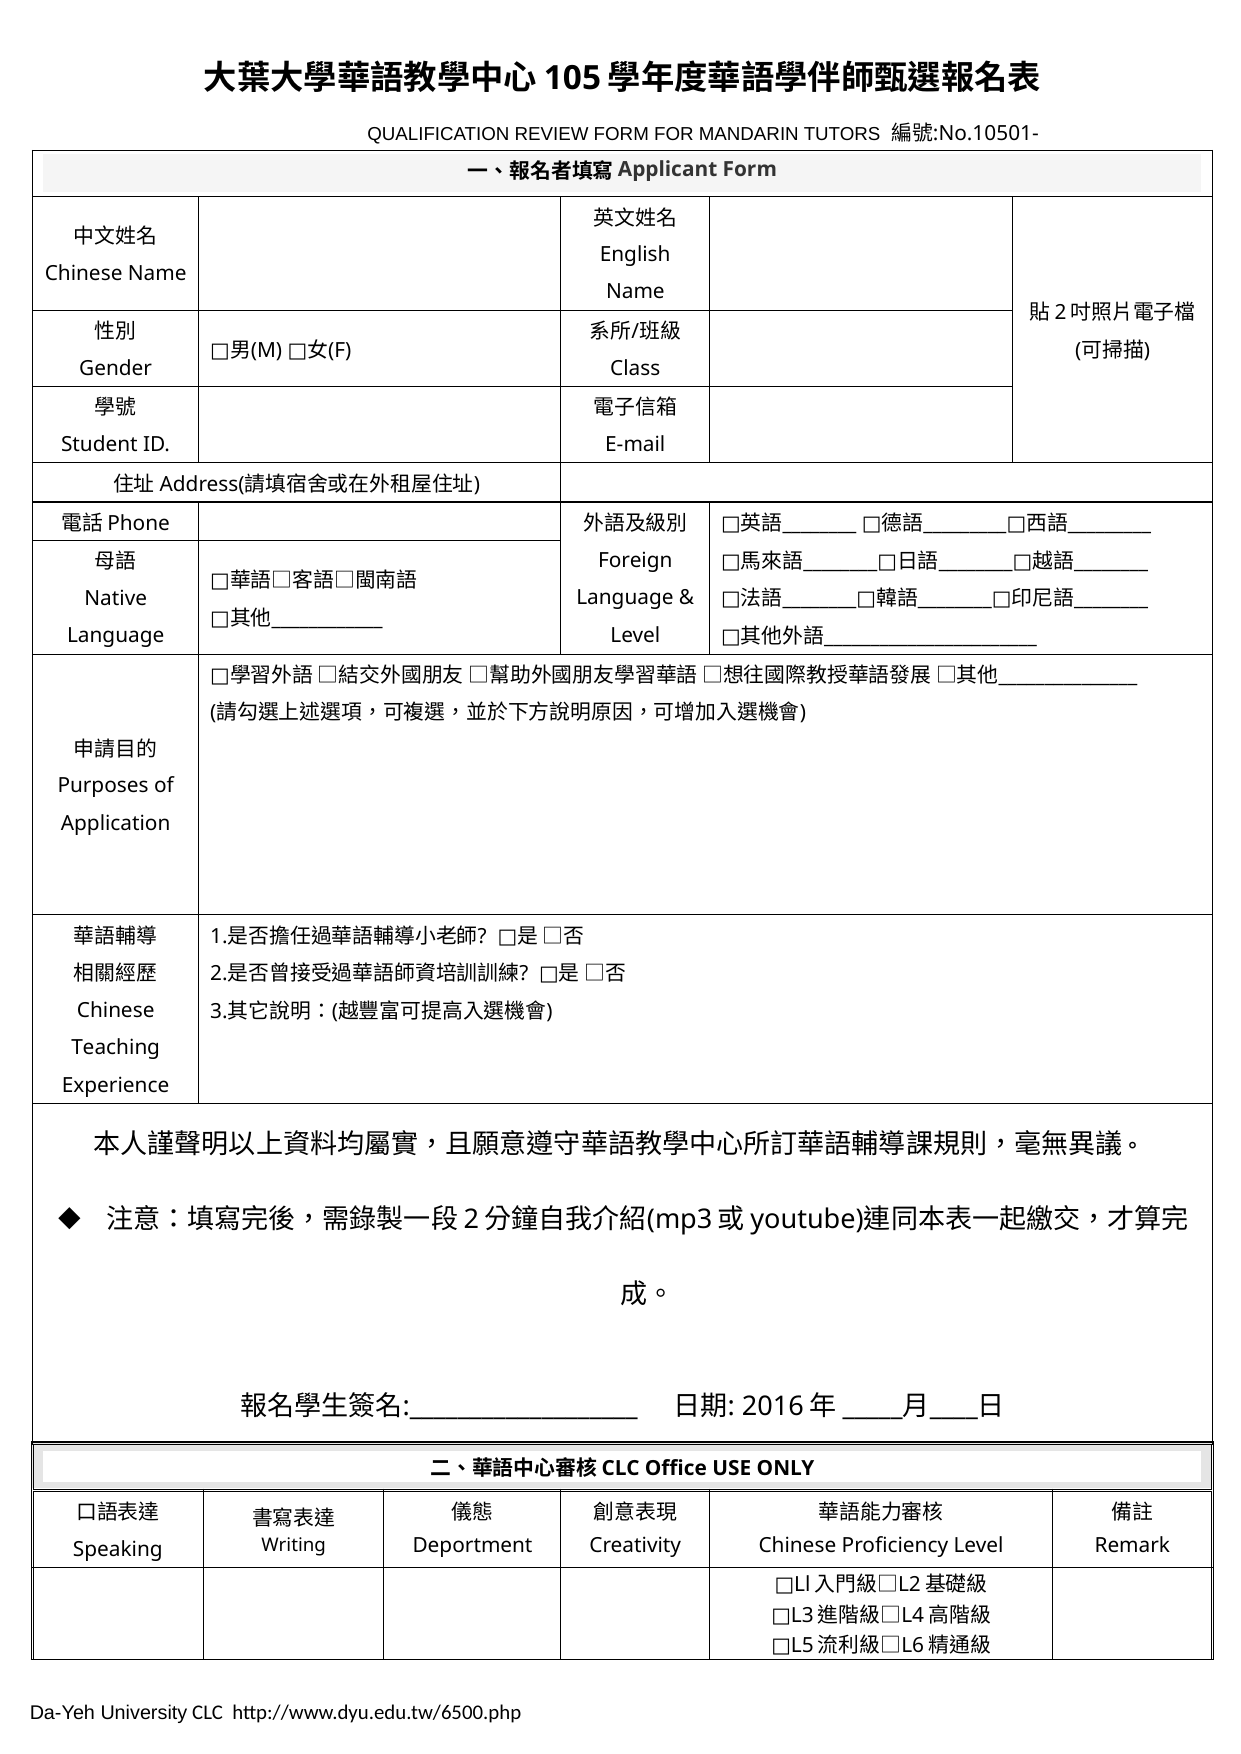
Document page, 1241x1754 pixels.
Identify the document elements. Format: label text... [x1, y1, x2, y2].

text 大葉大學華語教學中心105學年度華語學伴師甄選報名表 [29, 37, 1215, 112]
table_cell 學號 Student ID. [33, 387, 198, 462]
table_cell 貼2吋照片電子檔(可掃描) [1013, 197, 1212, 462]
table_cell [34, 1568, 203, 1659]
table_cell 二、華語中心審核 CLC Office USE ONLY [34, 1445, 1211, 1488]
table_cell 創意表現 Creativity [561, 1492, 709, 1567]
table_cell 口語表達 Speaking [34, 1492, 203, 1567]
table_cell 儀態 Deportment [384, 1492, 560, 1567]
table_cell 電話Phone [33, 503, 198, 540]
table_cell 1.是否擔任過華語輔導小老師? □是 □否 2.是否曾接受過華語師資培訓訓練? □是 □否 3.其它說明：(越豐富可提高入選機會) [199, 915, 1212, 1103]
table_cell [561, 463, 1212, 501]
table_cell 中文姓名 Chinese Name [33, 197, 198, 309]
table_cell [199, 197, 560, 309]
table_cell 備註 Remark [1053, 1492, 1211, 1567]
table_cell 外語及級別 Foreign Language & Level [561, 503, 709, 653]
table_cell 性別 Gender [33, 311, 198, 386]
table_cell [710, 387, 1012, 462]
table_cell 華語輔導 相關經歷 Chinese Teaching Experience [33, 915, 198, 1103]
table_cell □Ll入門級□L2基礎級 □L3進階級□L4高階級 □L5流利級□L6精通級 [710, 1568, 1052, 1659]
table_cell [199, 387, 560, 462]
table_cell [1053, 1568, 1211, 1659]
table_cell [561, 1568, 709, 1659]
table_cell 電子信箱 E-mail [561, 387, 709, 462]
table_cell [199, 503, 560, 540]
table_cell □男(M) □女(F) [199, 311, 560, 386]
text QUALIFICATION REVIEW FORM FOR MANDARIN TUTORS 編號:No.10501- [29, 112, 1215, 150]
table_cell 住址 Address(請填宿舍或在外租屋住址) [33, 463, 560, 501]
table_cell □學習外語 □結交外國朋友 □幫助外國朋友學習華語 □想往國際教授華語發展 □其他_______________ (請勾選上述選項，可複選，並於下方說明原因，可增加入選機會) [199, 655, 1212, 914]
table_cell [710, 197, 1012, 309]
table_cell [384, 1568, 560, 1659]
table_cell 系所/班級 Class [561, 311, 709, 386]
table_header 一、報名者填寫Applicant Form [33, 151, 1212, 196]
table_cell 英文姓名English Name [561, 197, 709, 309]
table_cell [204, 1568, 383, 1659]
table_cell □英語________ □德語_________□西語_________ □馬來語________□日語________□越語________ □法語________□韓語________□印尼語________ □其他外語_______________________ [710, 503, 1212, 653]
table_cell 華語能力審核 Chinese Proficiency Level [710, 1492, 1052, 1567]
table_cell 書寫表達 Writing [204, 1492, 383, 1567]
table_cell □華語□客語□閩南語 □其他____________ [199, 541, 560, 653]
table_cell [710, 311, 1012, 386]
table_cell 本人謹聲明以上資料均屬實，且願意遵守華語教學中心所訂華語輔導課規則，毫無異議。 注意：填寫完後，需錄製一段2分鐘自我介紹(mp3或youtube)連同本表一起繳交，才算完成。 報名學生簽名:___________________ 日期: 2016年 _____月____日 [33, 1104, 1212, 1441]
table_cell 申請目的 Purposes of Application [33, 655, 198, 914]
table_cell 母語 Native Language [33, 541, 198, 653]
